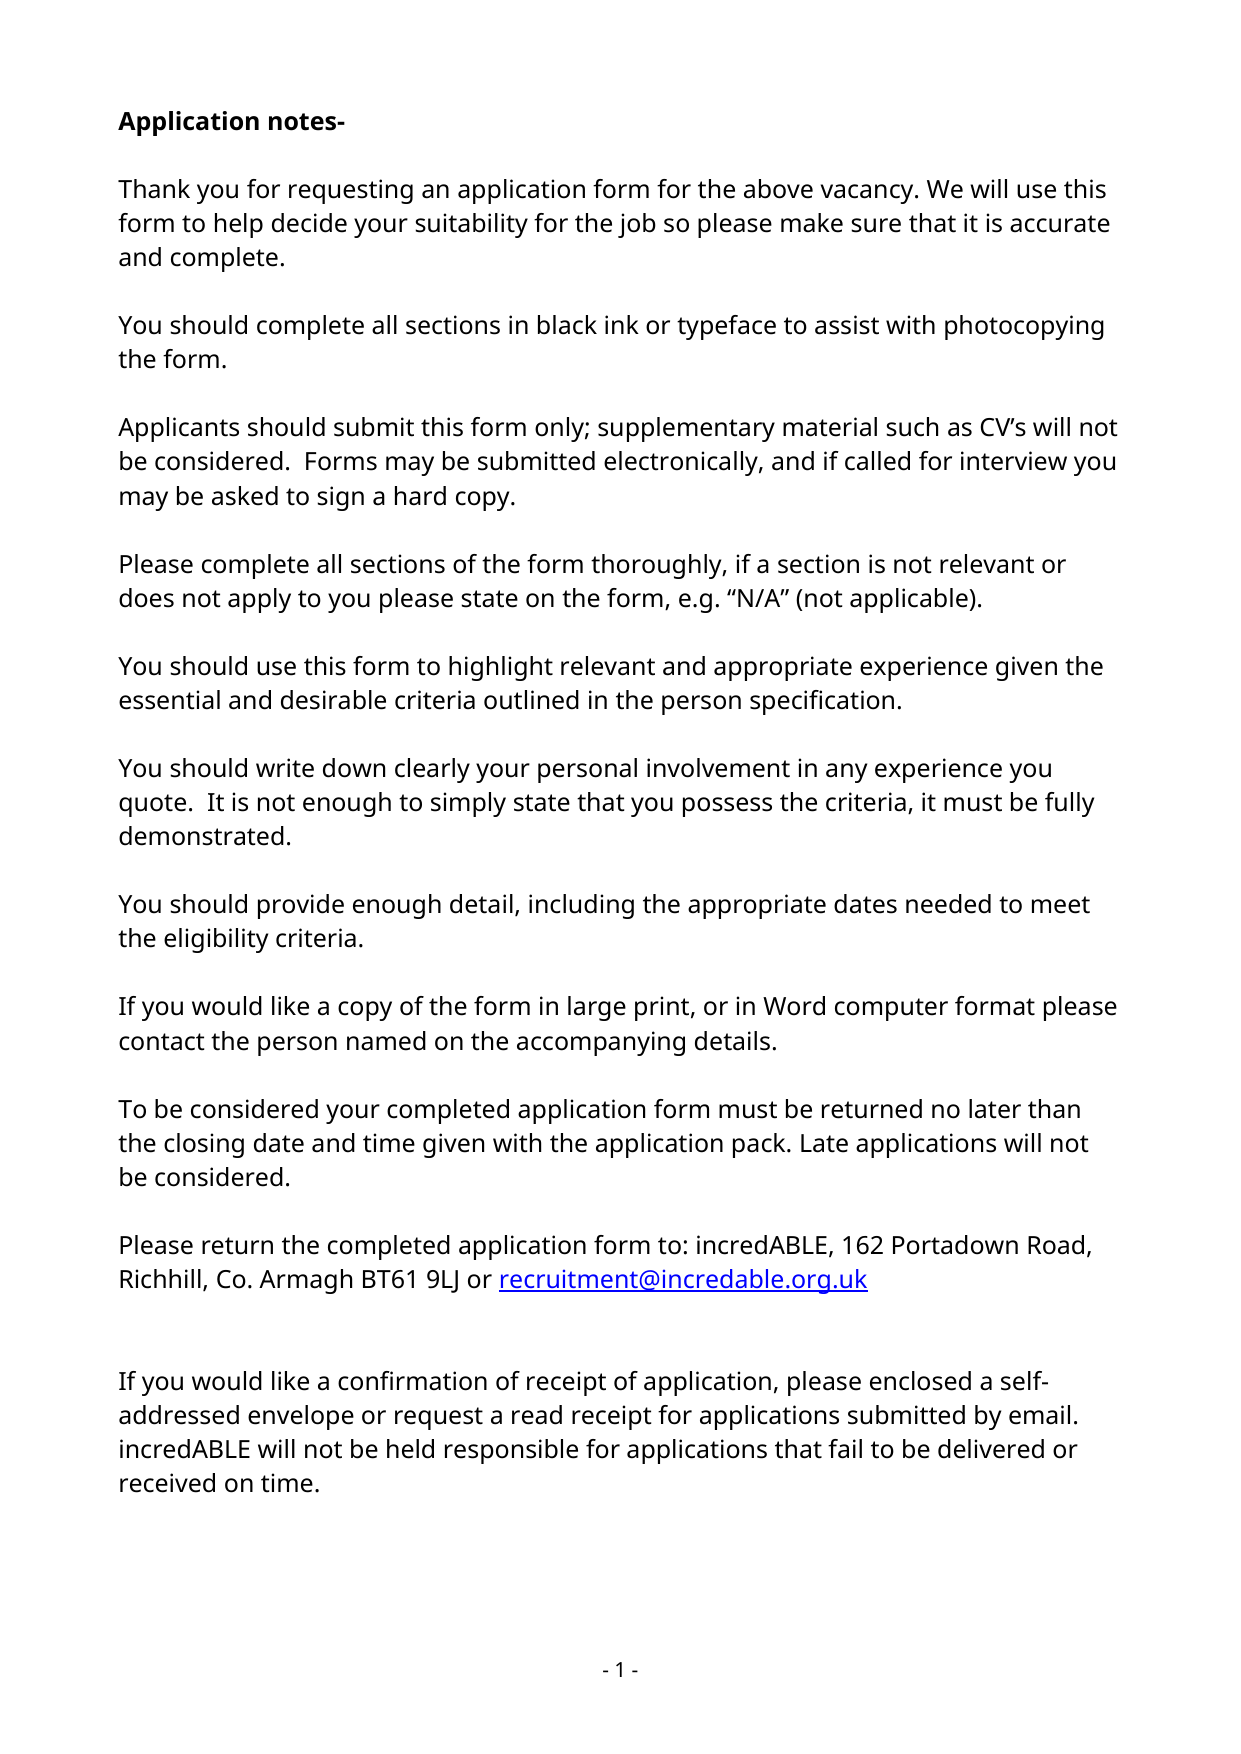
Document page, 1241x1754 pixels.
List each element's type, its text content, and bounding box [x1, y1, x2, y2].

text You should complete all sections in black ink or typeface to assist with photocopying the form. [118, 308, 1122, 376]
text Application notes- [118, 103, 1122, 137]
text You should provide enough detail, including the appropriate dates needed to meet the eligibility criteria. [118, 887, 1122, 955]
text If you would like a copy of the form in large print, or in Word computer format please contact the person named on the accompanying details. [118, 989, 1122, 1057]
text If you would like a confirmation of receipt of application, please enclosed a self-addressed envelope or request a read receipt for applications submitted by email. incredABLE will not be held responsible for applications that fail to be delivered or received on time. [118, 1364, 1122, 1500]
text Applicants should submit this form only; supplementary material such as CV’s will not be considered. Forms may be submitted electronically, and if called for interview you may be asked to sign a hard copy. [118, 410, 1122, 512]
text Please return the completed application form to: incredABLE, 162 Portadown Road, Richhill, Co. Armagh BT61 9LJ or recruitment@incredable.org.uk [118, 1227, 1122, 1296]
text You should write down clearly your personal involvement in any experience you quote. It is not enough to simply state that you possess the criteria, it must be fully demonstrated. [118, 751, 1122, 853]
text Please complete all sections of the form thoroughly, if a section is not relevant or does not apply to you please state on the form, e.g. “N/A” (not applicable). [118, 546, 1122, 614]
text Thank you for requesting an application form for the above vacancy. We will use this form to help decide your suitability for the job so please make sure that it is accurate and complete. [118, 172, 1122, 274]
text To be considered your completed application form must be returned no later than the closing date and time given with the application pack. Late applications will not be considered. [118, 1091, 1122, 1193]
text You should use this form to highlight relevant and appropriate experience given the essential and desirable criteria outlined in the person specification. [118, 648, 1122, 717]
